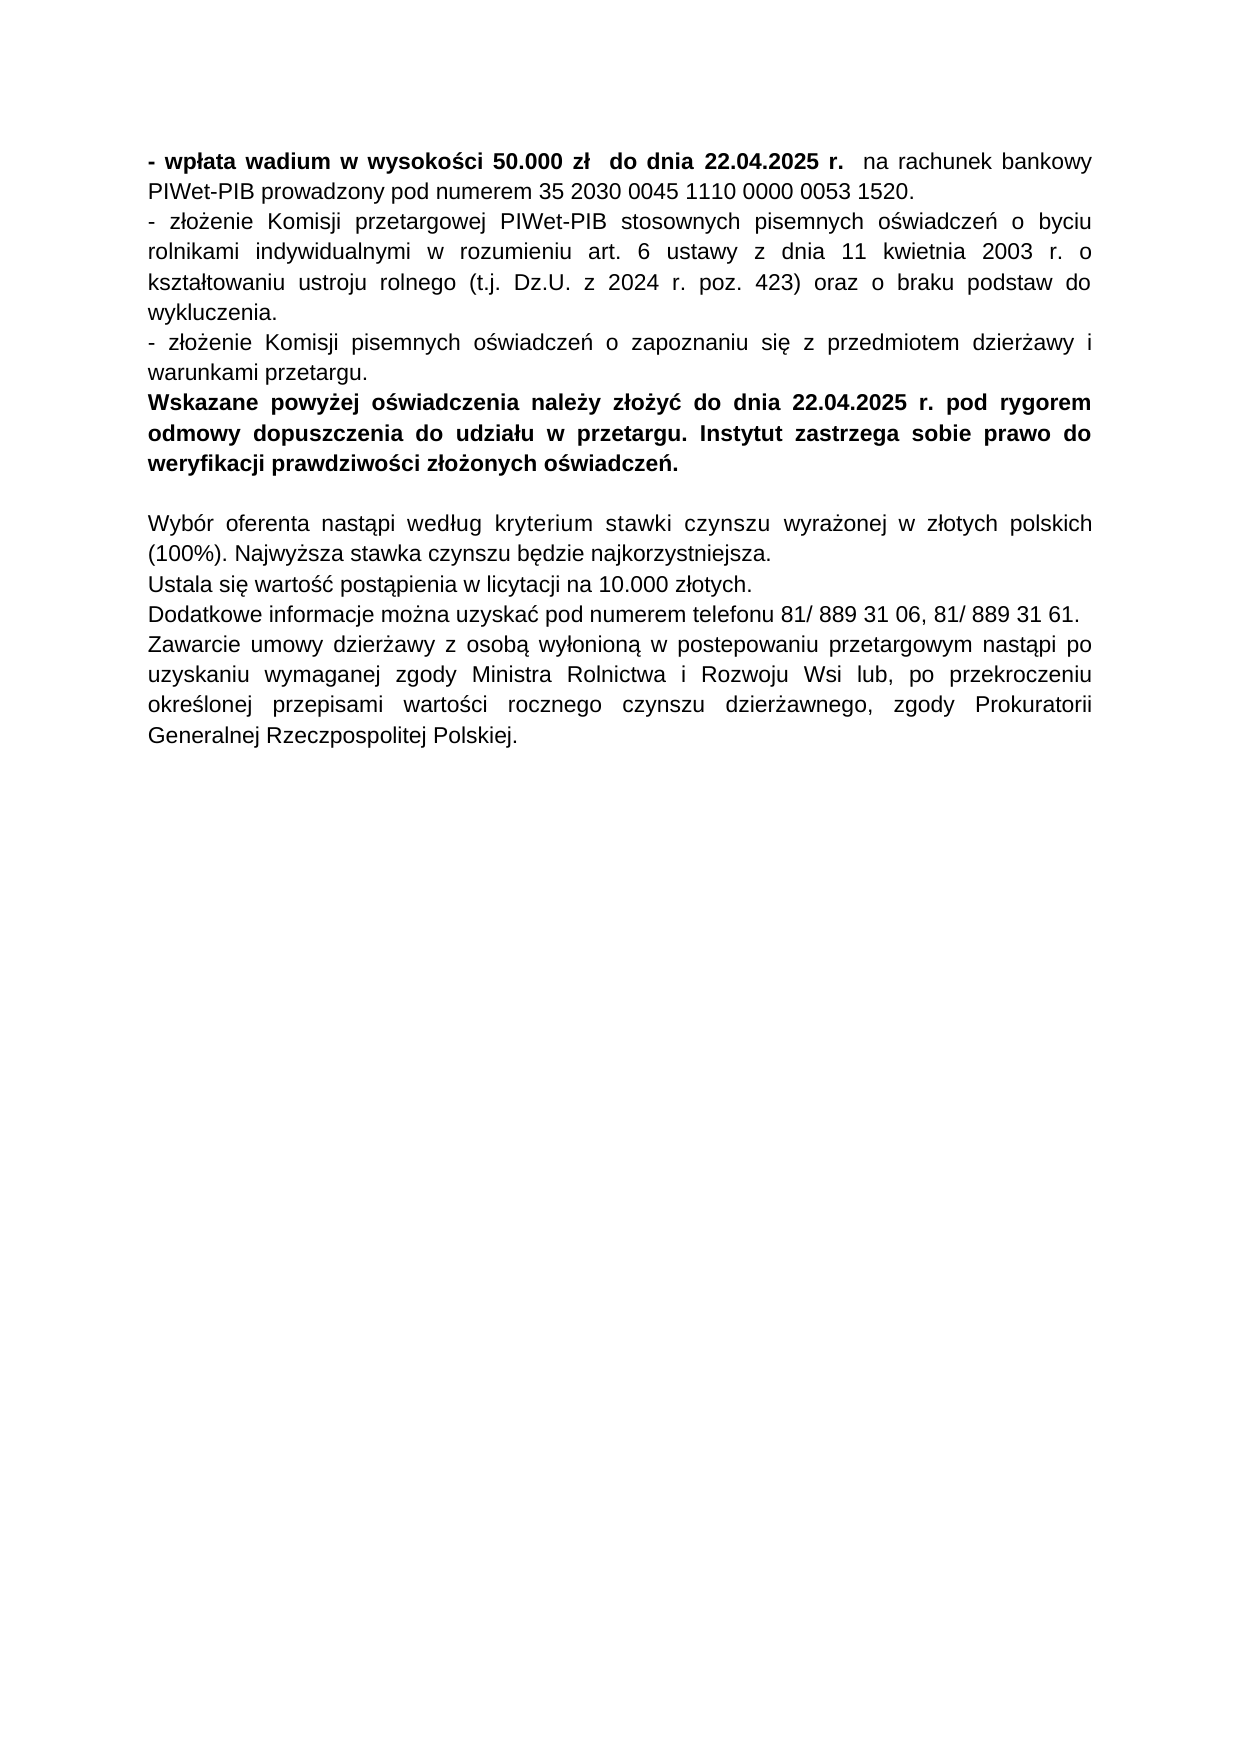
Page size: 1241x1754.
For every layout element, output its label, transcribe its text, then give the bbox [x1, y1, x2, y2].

text - złożenie Komisji przetargowej PIWet-PIB stosownych pisemnych oświadczeń o byciu rolnikami indywidualnymi w rozumieniu art. 6 ustawy z dnia 11 kwietnia 2003 r. o kształtowaniu ustroju rolnego (t.j. Dz.U. z 2024 r. poz. 423) oraz o braku podstaw do wykluczenia. [148, 208, 1093, 325]
text Wybór oferenta nastąpi według kryterium stawki czynszu wyrażonej w złotych polskich (100%). Najwyższa stawka czynszu będzie najkorzystniejsza. [148, 510, 1093, 567]
text - złożenie Komisji pisemnych oświadczeń o zapoznaniu się z przedmiotem dzierżawy i warunkami przetargu. [148, 329, 1093, 385]
text - wpłata wadium w wysokości 50.000 zł do dnia 22.04.2025 r. na rachunek bankowy PIWet-PIB prowadzony pod numerem 35 2030 0045 1110 0000 0053 1520. [148, 148, 1093, 204]
text Ustala się wartość postąpienia w licytacji na 10.000 złotych. [148, 571, 1093, 597]
text Zawarcie umowy dzierżawy z osobą wyłonioną w postepowaniu przetargowym nastąpi po uzyskaniu wymaganej zgody Ministra Rolnictwa i Rozwoju Wsi lub, po przekroczeniu określonej przepisami wartości rocznego czynszu dzierżawnego, zgody Prokuratorii Generalnej Rzeczpospolitej Polskiej. [148, 631, 1093, 748]
text Wskazane powyżej oświadczenia należy złożyć do dnia 22.04.2025 r. pod rygorem odmowy dopuszczenia do udziału w przetargu. Instytut zastrzega sobie prawo do weryfikacji prawdziwości złożonych oświadczeń. [148, 389, 1093, 476]
text Dodatkowe informacje można uzyskać pod numerem telefonu 81/ 889 31 06, 81/ 889 31 61. [148, 601, 1093, 627]
